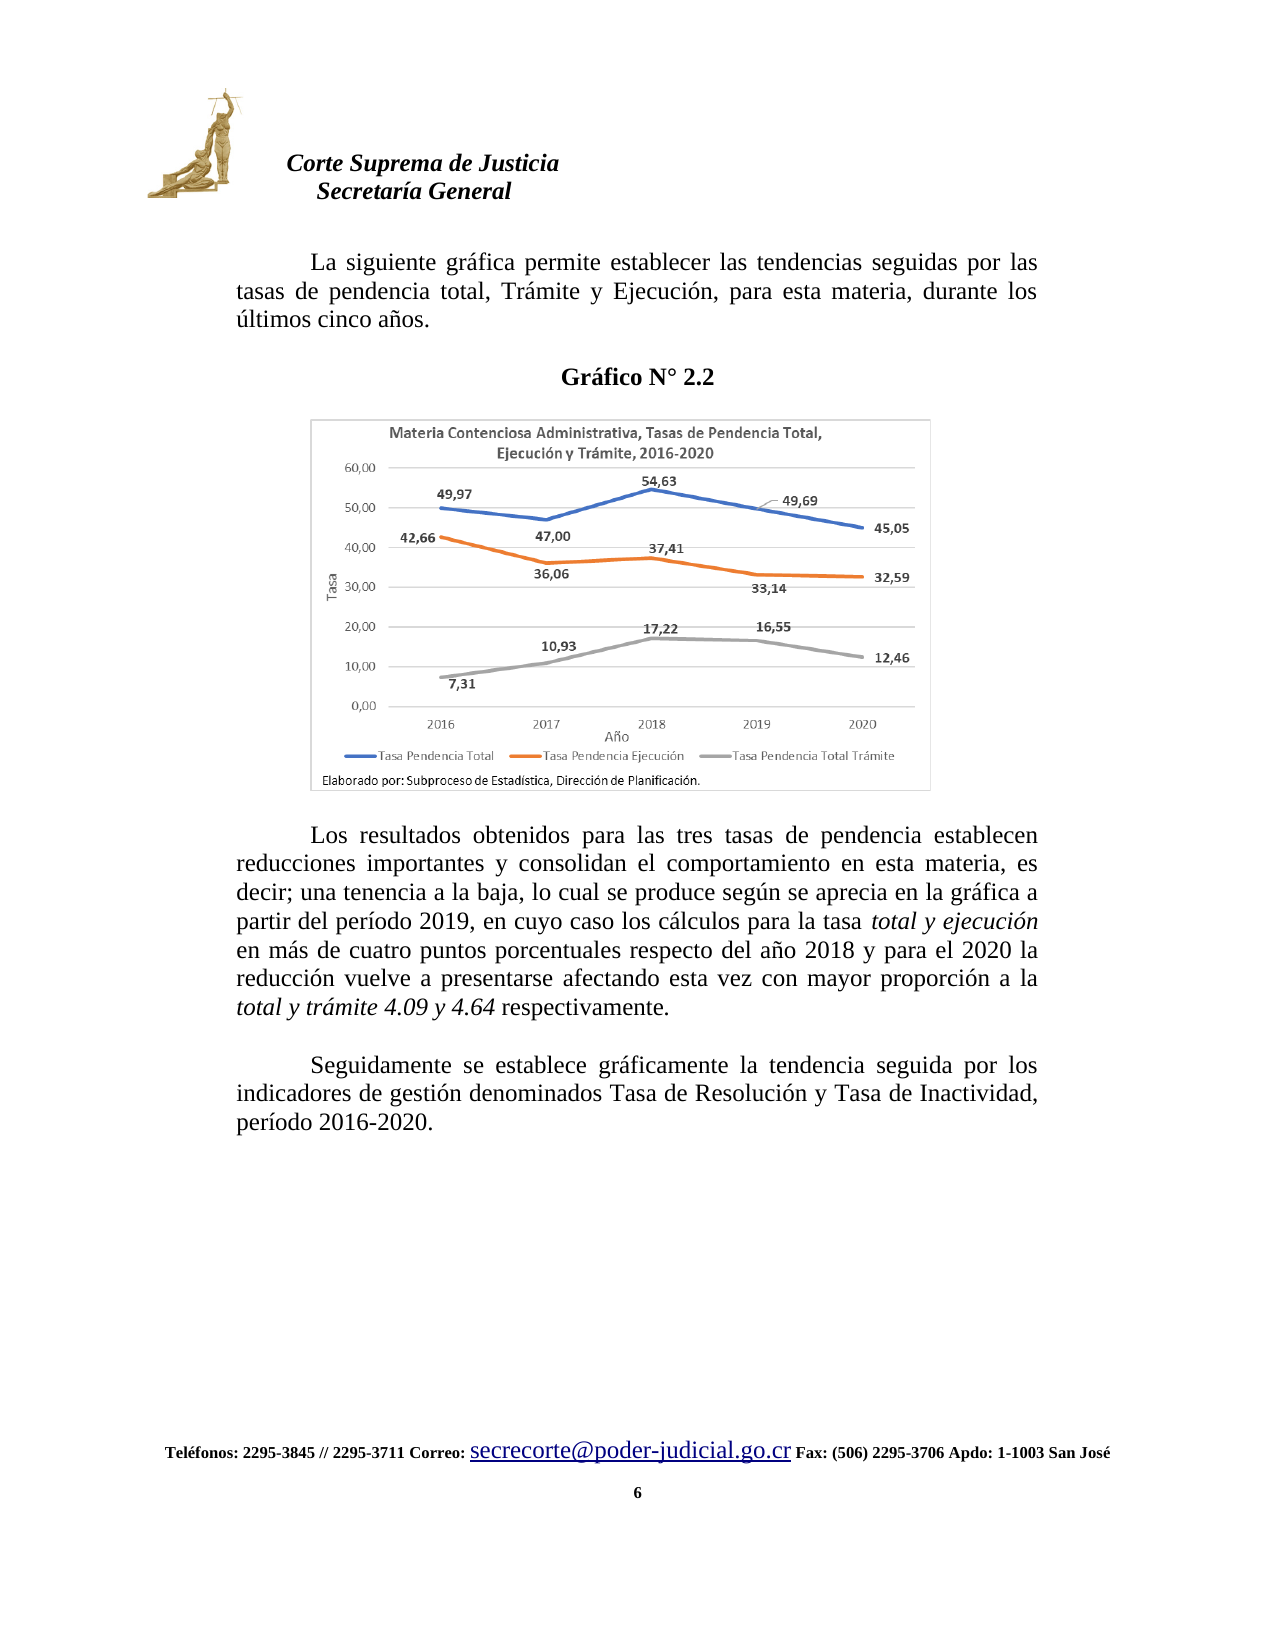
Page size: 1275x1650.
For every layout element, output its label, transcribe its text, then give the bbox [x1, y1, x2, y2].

text Seguidamente se establece gráficamente la tendencia seguida por los indicadores de gestión denominados Tasa de Resolución y Tasa de Inactividad, período 2016-2020. [236, 1050, 1039, 1136]
picture [310, 419, 931, 791]
text Gráfico N° 2.2 [148, 362, 1127, 391]
text La siguiente gráfica permite establecer las tendencias seguidas por las tasas de pendencia total, Trámite y Ejecución, para esta materia, durante los últimos cinco años. [236, 247, 1039, 333]
text Los resultados obtenidos para las tres tasas de pendencia establecen reducciones importantes y consolidan el comportamiento en esta materia, es decir; una tenencia a la baja, lo cual se produce según se aprecia en la gráfica a partir del período 2019, en cuyo caso los cálculos para la tasa total y ejecución en más de cuatro puntos porcentuales respecto del año 2018 y para el 2020 la reducción vuelve a presentarse afectando esta vez con mayor proporción a la total y trámite 4.09 y 4.64 respectivamente. [236, 820, 1039, 1021]
picture [147, 88, 246, 198]
